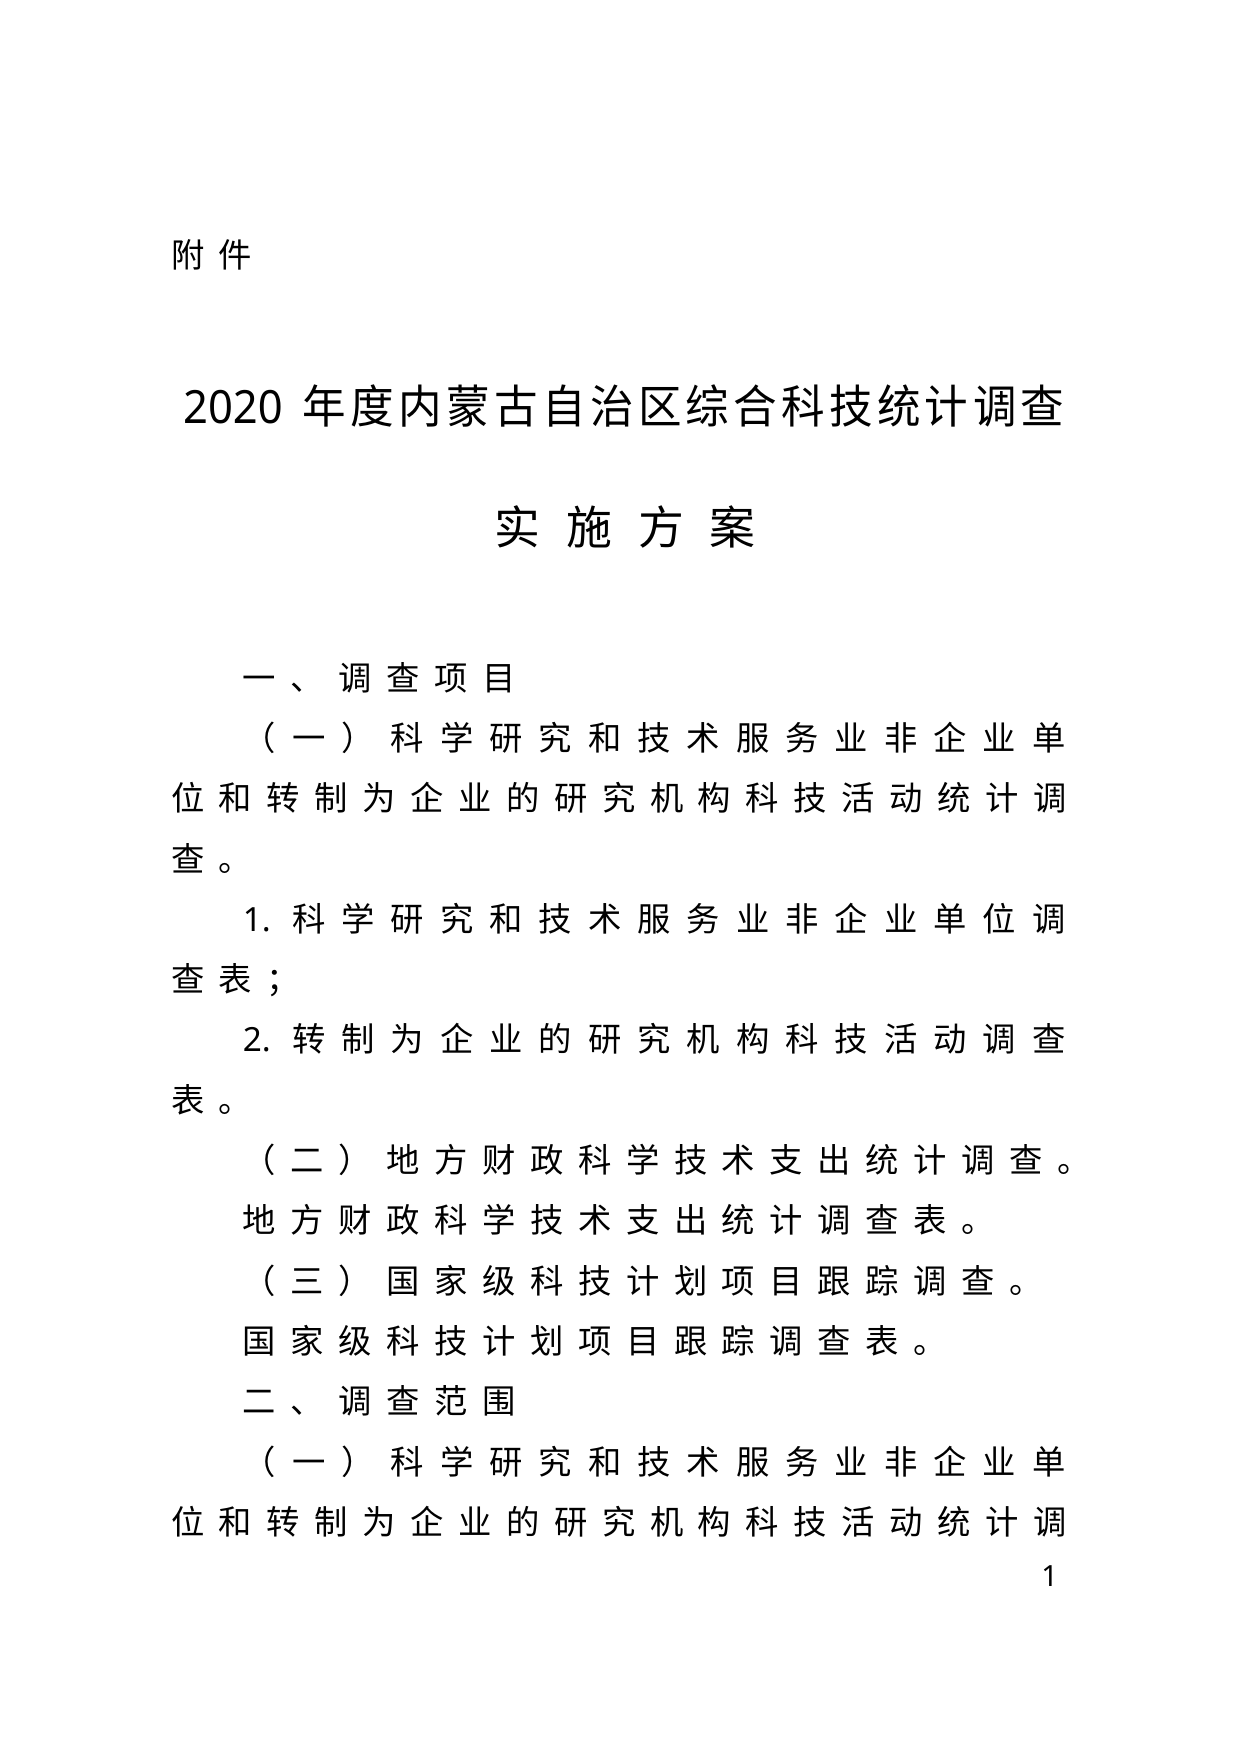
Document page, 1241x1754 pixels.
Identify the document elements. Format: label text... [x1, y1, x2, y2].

text 二、调查范围 [171, 1369, 1081, 1429]
text 一、调查项目 [171, 645, 1081, 706]
text 实 施 方 案 [171, 464, 1081, 585]
text 附件 [171, 223, 1081, 283]
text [171, 1429, 1081, 1550]
text 国家级科技计划项目跟踪调查表。 [171, 1309, 1081, 1369]
text 1.科学研究和技术服务业非企业单位调查表； [171, 887, 1081, 1007]
text 2020年度内蒙古自治区综合科技统计调查 [171, 344, 1081, 464]
text 2.转制为企业的研究机构科技活动调查表。 [171, 1007, 1081, 1128]
text （二）地方财政科学技术支出统计调查。 [171, 1128, 1081, 1188]
text 地方财政科学技术支出统计调查表。 [171, 1188, 1081, 1248]
text （三）国家级科技计划项目跟踪调查。 [171, 1248, 1081, 1309]
text （一）科学研究和技术服务业非企业单位和转制为企业的研究机构科技活动统计调查。 [171, 706, 1081, 887]
